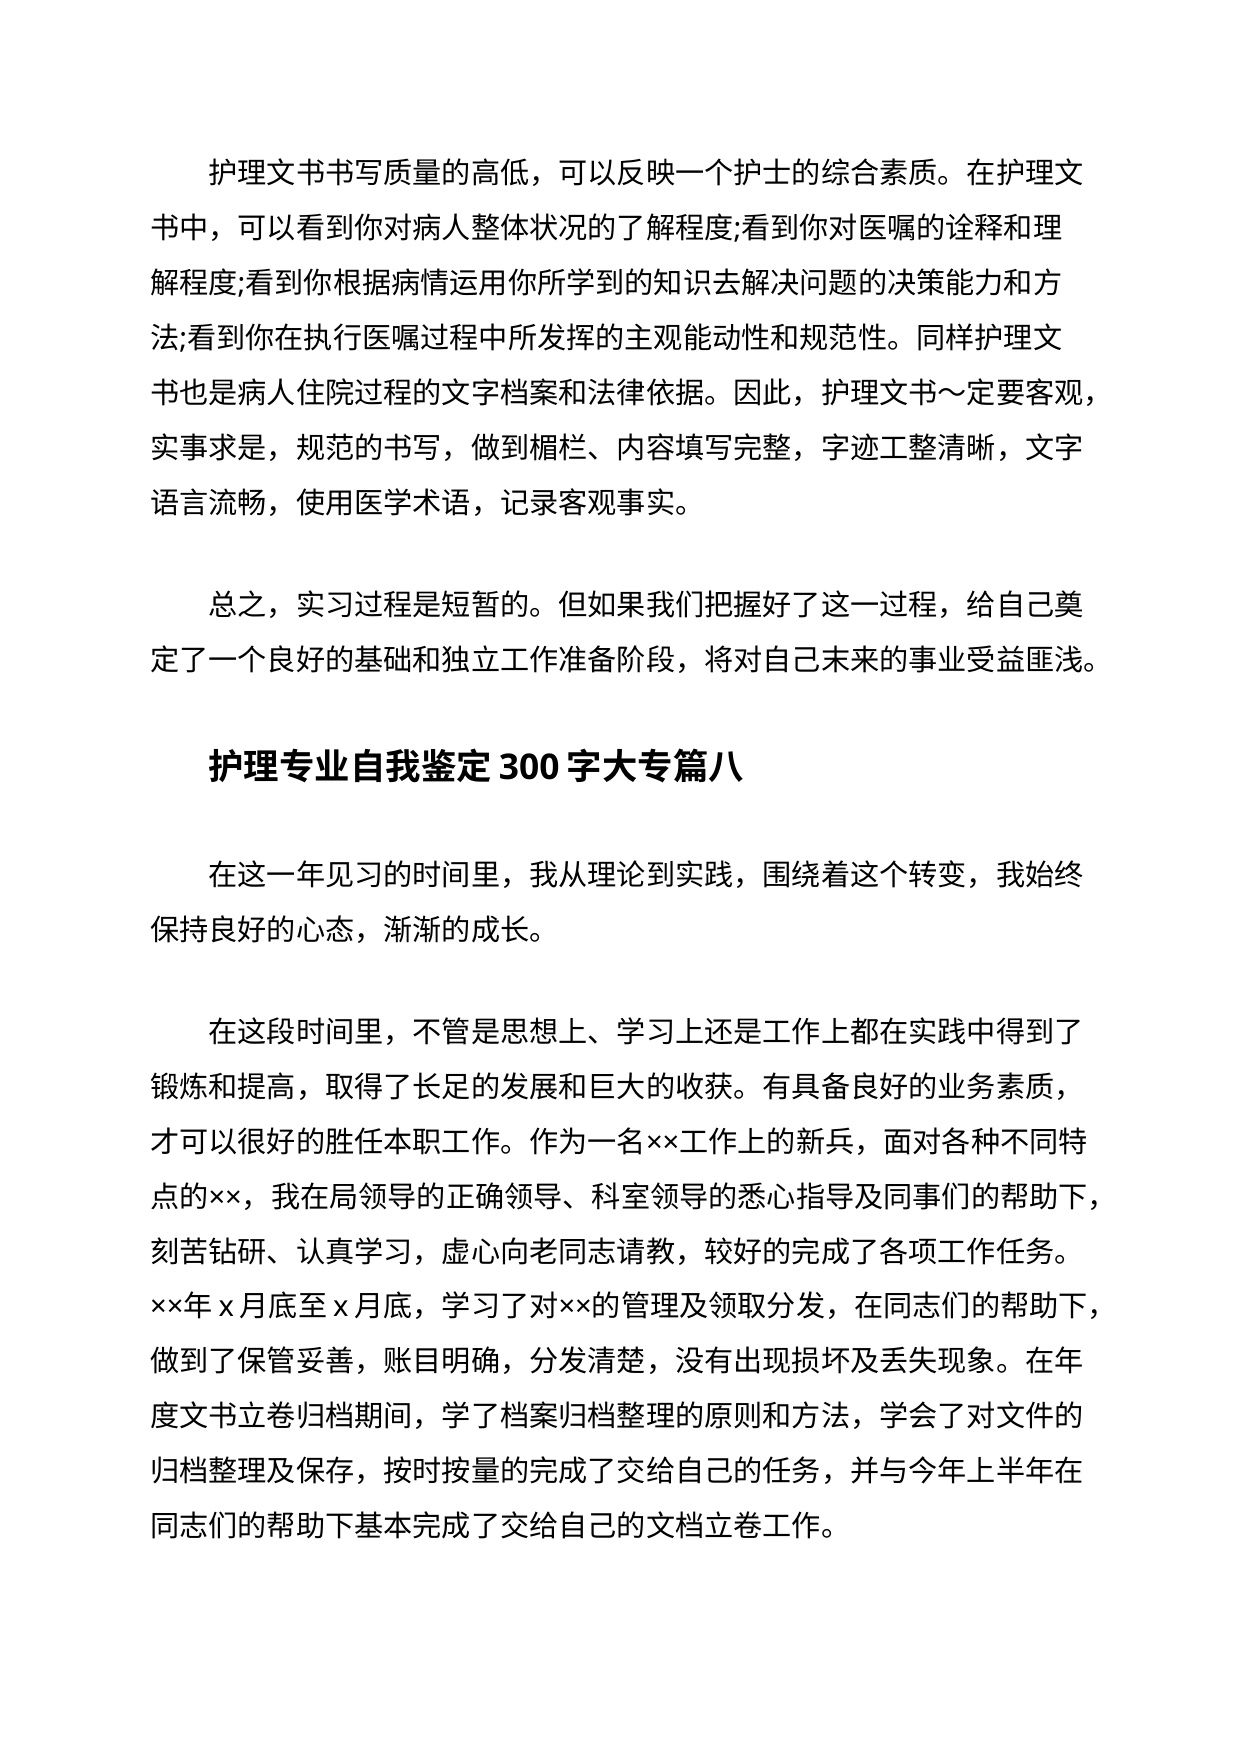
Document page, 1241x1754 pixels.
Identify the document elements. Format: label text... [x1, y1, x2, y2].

text 总之，实习过程是短暂的。但如果我们把握好了这一过程，给自己奠定了一个良好的基础和独立工作准备阶段，将对自己末来的事业受益匪浅。 [150, 581, 1090, 679]
text 在这一年见习的时间里，我从理论到实践，围绕着这个转变，我始终保持良好的心态，渐渐的成长。 [150, 852, 1090, 949]
text 在这段时间里，不管是思想上、学习上还是工作上都在实践中得到了锻炼和提高，取得了长足的发展和巨大的收获。有具备良好的业务素质，才可以很好的胜任本职工作。作为一名××工作上的新兵，面对各种不同特点的××，我在局领导的正确领导、科室领导的悉心指导及同事们的帮助下，刻苦钻研、认真学习，虚心向老同志请教，较好的完成了各项工作任务。××年x月底至x月底，学习了对××的管理及领取分发，在同志们的帮助下，做到了保管妥善，账目明确，分发清楚，没有出现损坏及丢失现象。在年度文书立卷归档期间，学了档案归档整理的原则和方法，学会了对文件的归档整理及保存，按时按量的完成了交给自己的任务，并与今年上半年在同志们的帮助下基本完成了交给自己的文档立卷工作。 [150, 1008, 1090, 1545]
text 护理文书书写质量的高低，可以反映一个护士的综合素质。在护理文书中，可以看到你对病人整体状况的了解程度;看到你对医嘱的诠释和理解程度;看到你根据病情运用你所学到的知识去解决问题的决策能力和方法;看到你在执行医嘱过程中所发挥的主观能动性和规范性。同样护理文书也是病人住院过程的文字档案和法律依据。因此，护理文书～定要客观，实事求是，规范的书写，做到楣栏、内容填写完整，字迹工整清晰，文字语言流畅，使用医学术语，记录客观事实。 [150, 150, 1090, 522]
text 护理专业自我鉴定300字大专篇八 [150, 738, 1090, 789]
